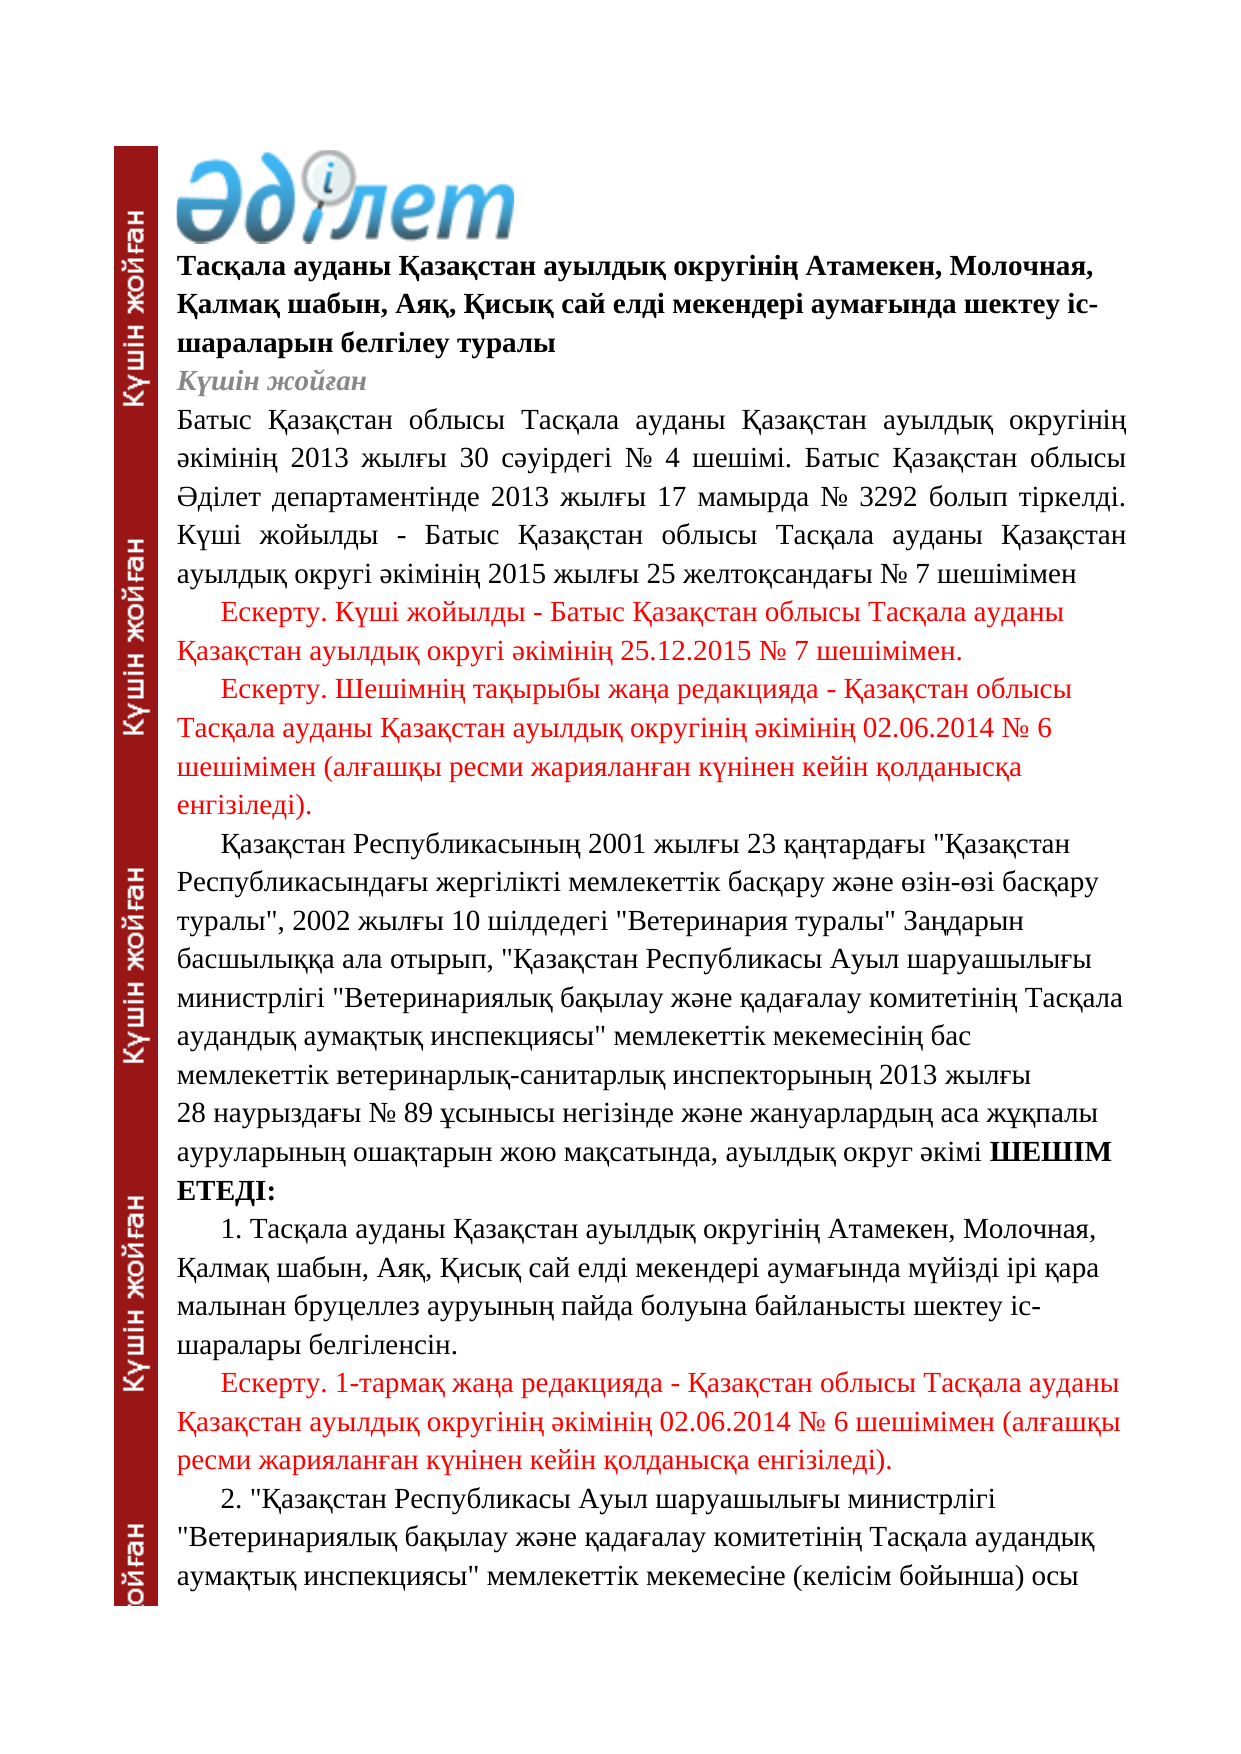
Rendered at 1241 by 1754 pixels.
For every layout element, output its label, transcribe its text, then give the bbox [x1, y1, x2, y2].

picture [114, 397, 158, 402]
picture [114, 1592, 158, 1606]
picture [176, 150, 515, 244]
picture [114, 146, 158, 248]
text Тасқала ауданы Қазақстан ауылдық округінің Атамекен, Молочная, Қалмақ шабын, Аяқ, Қисық сай елді мекендері аумағында шектеу іс-шараларын белгілеу туралы [112, 248, 1128, 358]
text Күшін жойған [112, 363, 1128, 397]
picture [114, 589, 158, 594]
text Батыс Қазақстан облысы Тасқала ауданы Қазақстан ауылдық округінің әкімінің 2013 жылғы 30 сәуірдегі № 4 шешімі. Батыс Қазақстан облысы Әділет департаментінде 2013 жылғы 17 мамырда № 3292 болып тіркелді. Күші жойылды - Батыс Қазақстан облысы Тасқала ауданы Қазақстан ауылдық округі әкімінің 2015 жылғы 25 желтоқсандағы № 7 шешімімен [112, 402, 1128, 589]
picture [114, 358, 158, 363]
